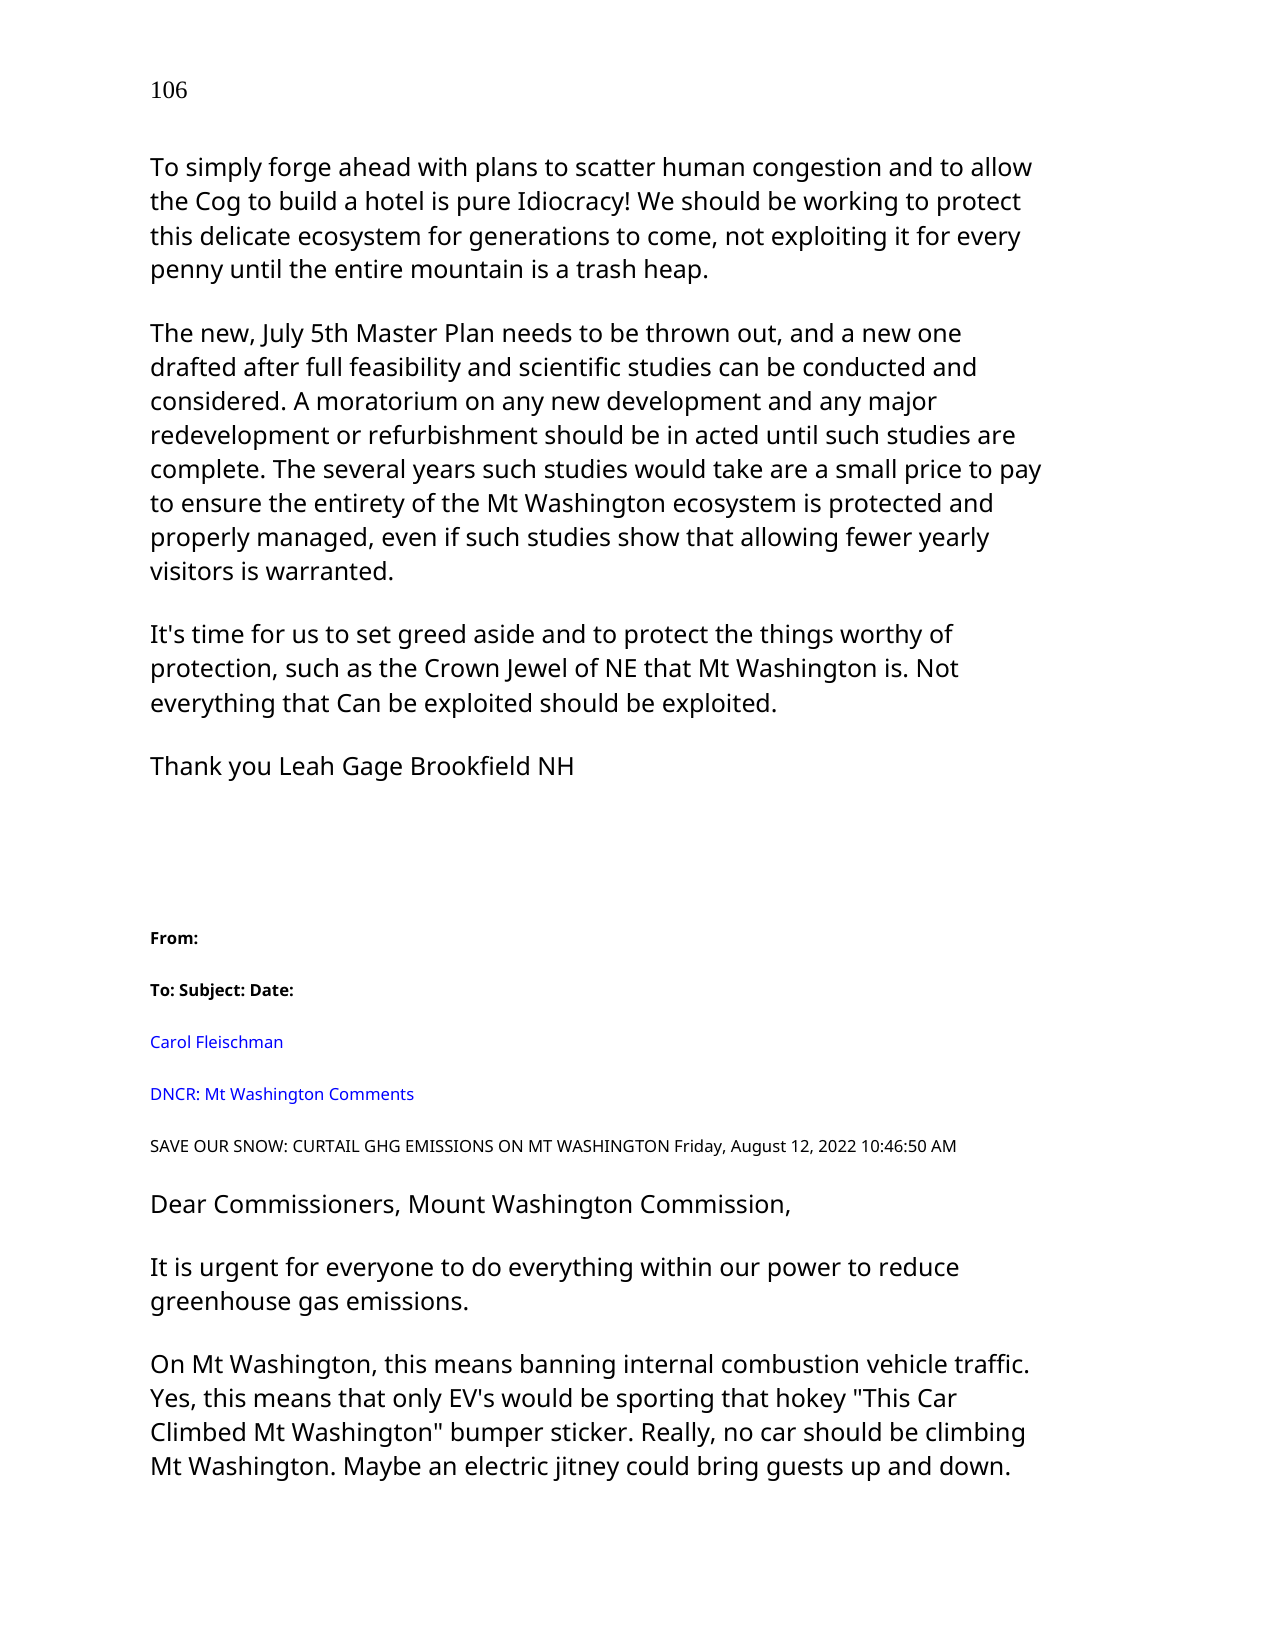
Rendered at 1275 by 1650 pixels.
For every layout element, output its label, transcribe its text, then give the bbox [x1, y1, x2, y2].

text It's time for us to set greed aside and to protect the things worthy of protection, such as the Crown Jewel of NE that Mt Washington is. Not everything that Can be exploited should be exploited. [150, 617, 1050, 719]
text To simply forge ahead with plans to scatter human congestion and to allow the Cog to build a hotel is pure Idiocracy! We should be working to protect this delicate ecosystem for generations to come, not exploiting it for every penny until the entire mountain is a trash heap. [150, 150, 1050, 286]
text DNCR: Mt Washington Comments [150, 1082, 1050, 1105]
text On Mt Washington, this means banning internal combustion vehicle traffic. Yes, this means that only EV's would be sporting that hokey "This Car Climbed Mt Washington" bumper sticker. Really, no car should be climbing Mt Washington. Maybe an electric jitney could bring guests up and down. [150, 1347, 1050, 1483]
text Thank you Leah Gage Brookfield NH [150, 748, 1050, 782]
text Dear Commissioners, Mount Washington Commission, [150, 1186, 1050, 1220]
text The new, July 5th Master Plan needs to be thrown out, and a new one drafted after full feasibility and scientific studies can be conducted and considered. A moratorium on any new development and any major redevelopment or refurbishment should be in acted until such studies are complete. The several years such studies would take are a small price to pay to ensure the entirety of the Mt Washington ecosystem is protected and properly managed, even if such studies show that allowing fewer yearly visitors is warranted. [150, 315, 1050, 588]
text SAVE OUR SNOW: CURTAIL GHG EMISSIONS ON MT WASHINGTON Friday, August 12, 2022 10:46:50 AM [150, 1134, 1050, 1157]
text To: Subject: Date: [150, 979, 1050, 1001]
text It is urgent for everyone to do everything within our power to reduce greenhouse gas emissions. [150, 1249, 1050, 1318]
text Carol Fleischman [150, 1031, 1050, 1053]
text From: [150, 927, 1050, 949]
